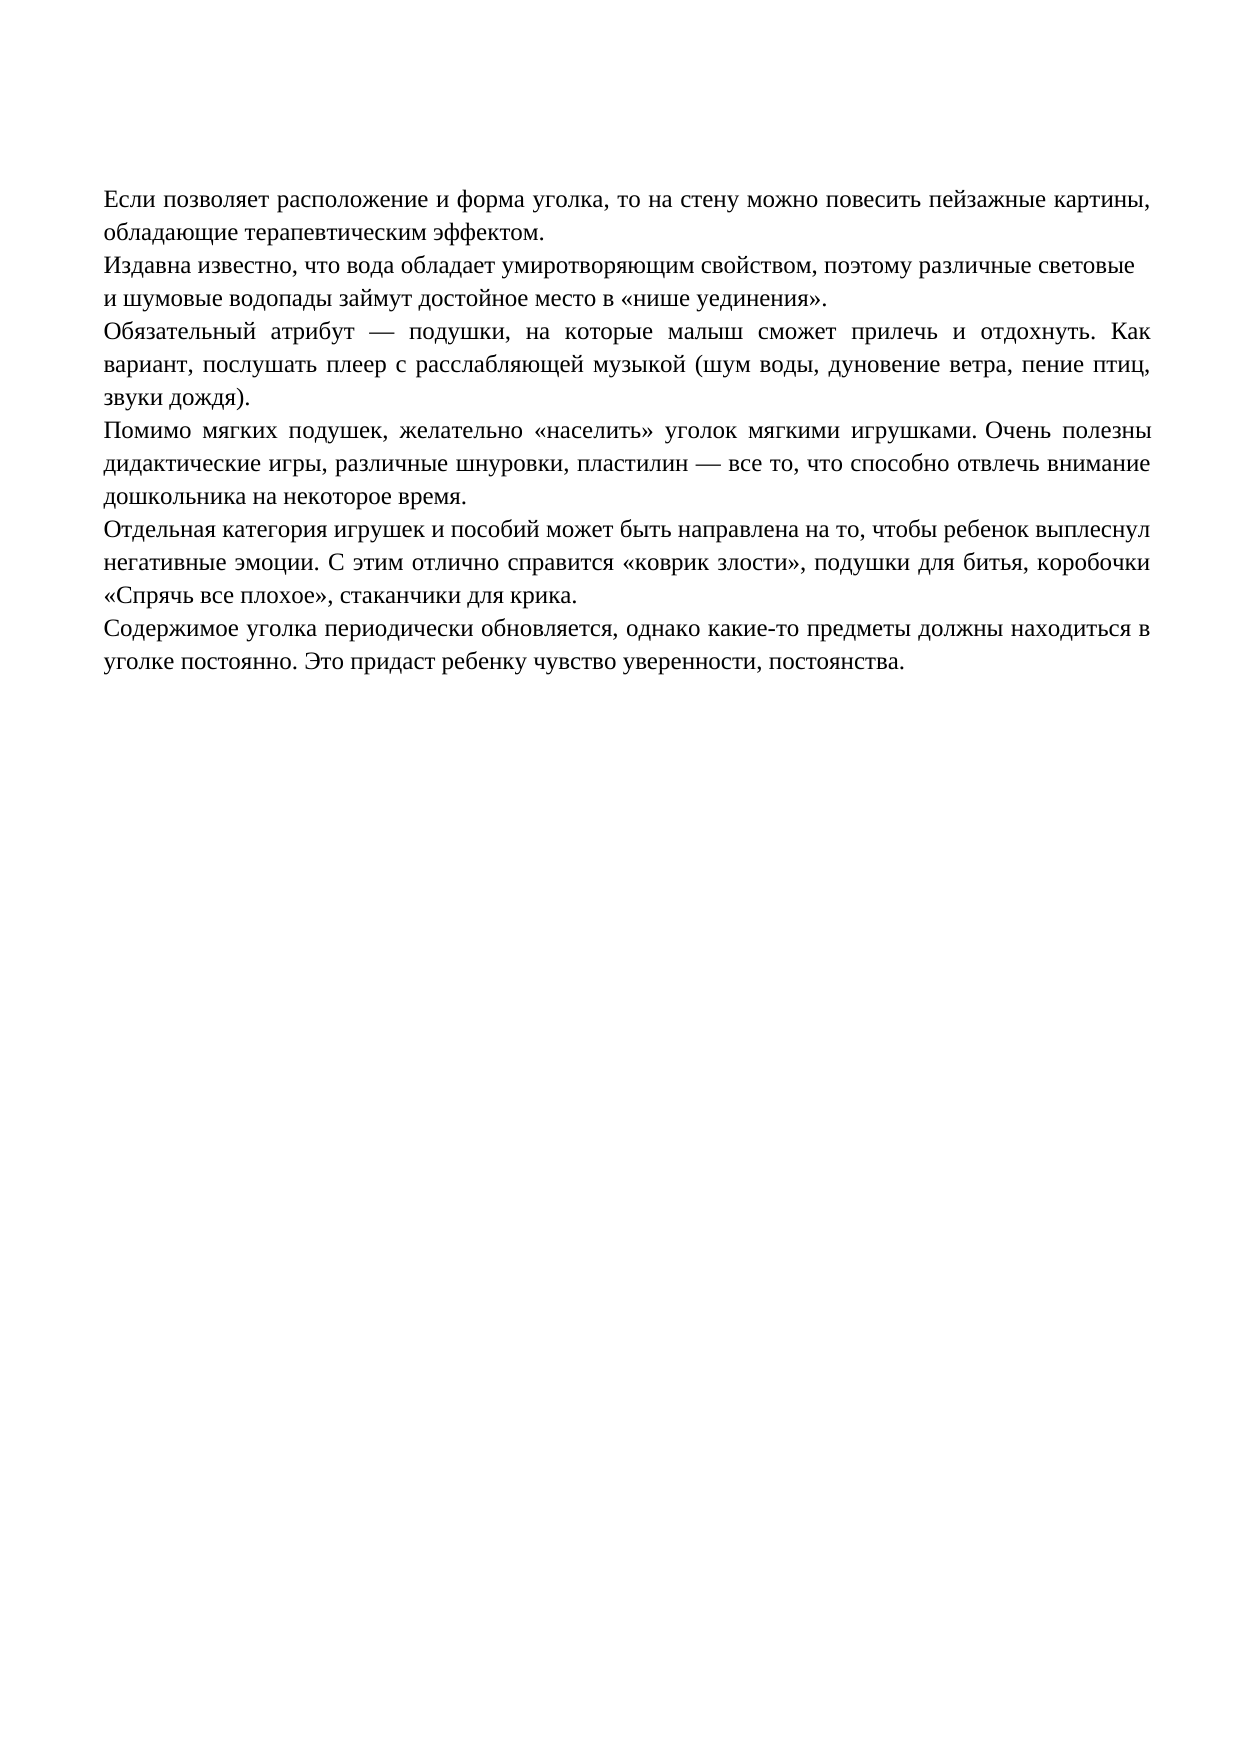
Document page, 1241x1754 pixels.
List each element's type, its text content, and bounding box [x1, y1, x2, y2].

text Обязательный атрибут — подушки, на которые малыш сможет прилечь и отдохнуть. Как вариант, послушать плеер с расслабляющей музыкой (шум воды, дуновение ветра, пение птиц, звуки дождя). [103, 316, 1152, 411]
text Издавна известно, что вода обладает умиротворяющим свойством, поэтому различные световые и шумовые водопады займут достойное место в «нише уединения». [103, 250, 1152, 312]
text Содержимое уголка периодически обновляется, однако какие-то предметы должны находиться в уголке постоянно. Это придаст ребенку чувство уверенности, постоянства. [103, 613, 1152, 675]
text Отдельная категория игрушек и пособий может быть направлена на то, чтобы ребенок выплеснул негативные эмоции. С этим отлично справится «коврик злости», подушки для битья, коробочки «Спрячь все плохое», стаканчики для крика. [103, 514, 1152, 609]
text Если позволяет расположение и форма уголка, то на стену можно повесить пейзажные картины, обладающие терапевтическим эффектом. [103, 184, 1152, 246]
text Помимо мягких подушек, желательно «населить» уголок мягкими игрушками. Очень полезны дидактические игры, различные шнуровки, пластилин — все то, что способно отвлечь внимание дошкольника на некоторое время. [103, 415, 1152, 510]
